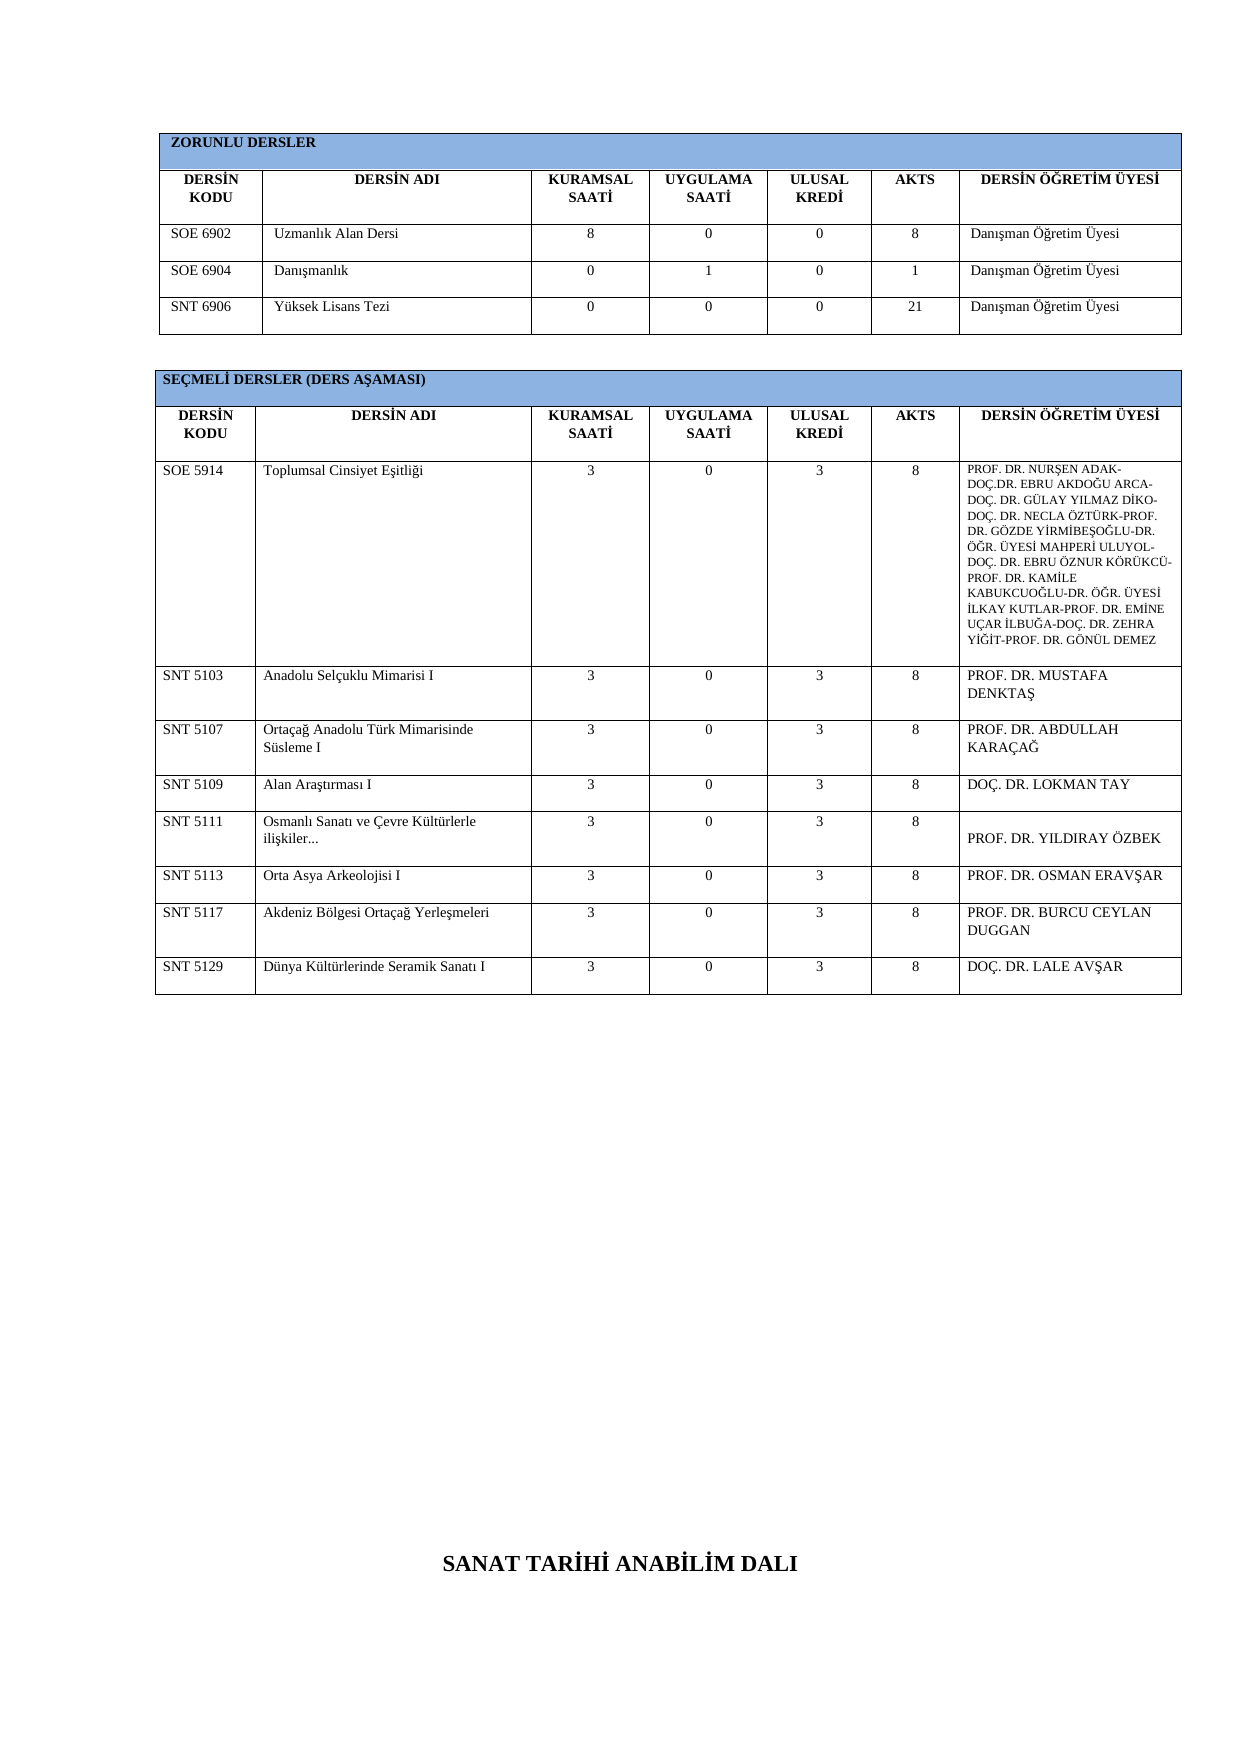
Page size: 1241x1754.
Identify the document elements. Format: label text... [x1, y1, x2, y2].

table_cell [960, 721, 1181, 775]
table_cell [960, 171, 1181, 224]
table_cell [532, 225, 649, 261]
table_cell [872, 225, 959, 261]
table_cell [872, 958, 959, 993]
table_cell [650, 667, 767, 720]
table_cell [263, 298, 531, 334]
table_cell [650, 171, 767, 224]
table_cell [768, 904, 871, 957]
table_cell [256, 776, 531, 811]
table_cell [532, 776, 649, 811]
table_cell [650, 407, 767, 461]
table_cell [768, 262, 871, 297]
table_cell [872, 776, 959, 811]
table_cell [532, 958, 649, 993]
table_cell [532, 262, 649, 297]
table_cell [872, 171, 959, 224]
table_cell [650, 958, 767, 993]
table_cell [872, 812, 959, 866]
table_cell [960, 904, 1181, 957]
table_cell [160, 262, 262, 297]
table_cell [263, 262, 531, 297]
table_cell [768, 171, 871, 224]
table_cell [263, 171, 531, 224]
text SANAT TARİHİ ANABİLİM DALI [148, 1549, 1093, 1576]
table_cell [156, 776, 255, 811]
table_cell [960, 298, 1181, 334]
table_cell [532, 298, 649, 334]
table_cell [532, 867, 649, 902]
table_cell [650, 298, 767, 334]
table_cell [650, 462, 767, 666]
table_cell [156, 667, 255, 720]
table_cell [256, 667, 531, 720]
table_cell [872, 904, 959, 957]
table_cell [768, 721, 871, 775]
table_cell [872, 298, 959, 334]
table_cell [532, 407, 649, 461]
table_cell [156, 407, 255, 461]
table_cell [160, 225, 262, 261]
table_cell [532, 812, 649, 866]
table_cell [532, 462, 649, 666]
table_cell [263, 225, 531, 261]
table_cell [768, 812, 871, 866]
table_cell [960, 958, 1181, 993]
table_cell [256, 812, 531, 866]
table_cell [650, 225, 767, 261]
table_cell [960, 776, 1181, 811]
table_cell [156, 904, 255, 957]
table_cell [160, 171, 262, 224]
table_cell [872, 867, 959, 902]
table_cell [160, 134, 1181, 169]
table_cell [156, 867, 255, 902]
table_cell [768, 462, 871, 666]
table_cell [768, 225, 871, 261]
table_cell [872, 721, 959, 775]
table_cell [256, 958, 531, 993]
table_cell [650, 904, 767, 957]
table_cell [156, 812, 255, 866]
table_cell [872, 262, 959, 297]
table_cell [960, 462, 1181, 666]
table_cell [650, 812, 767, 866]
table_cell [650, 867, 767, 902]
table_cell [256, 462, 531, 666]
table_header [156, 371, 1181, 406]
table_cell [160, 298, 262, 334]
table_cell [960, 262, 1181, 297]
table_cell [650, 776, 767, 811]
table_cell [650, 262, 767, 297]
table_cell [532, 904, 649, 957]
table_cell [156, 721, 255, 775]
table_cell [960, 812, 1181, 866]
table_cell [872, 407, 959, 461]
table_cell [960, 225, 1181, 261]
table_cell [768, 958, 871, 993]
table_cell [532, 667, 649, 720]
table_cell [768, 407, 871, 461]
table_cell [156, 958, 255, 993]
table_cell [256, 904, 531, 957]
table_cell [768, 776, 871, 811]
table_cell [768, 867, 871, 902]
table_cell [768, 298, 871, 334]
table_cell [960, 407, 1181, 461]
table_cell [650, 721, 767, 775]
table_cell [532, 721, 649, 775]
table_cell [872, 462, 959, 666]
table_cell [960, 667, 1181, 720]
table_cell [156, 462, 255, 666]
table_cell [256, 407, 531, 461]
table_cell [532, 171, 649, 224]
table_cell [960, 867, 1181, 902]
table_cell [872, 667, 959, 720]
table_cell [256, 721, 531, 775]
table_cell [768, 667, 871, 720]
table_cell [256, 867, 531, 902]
